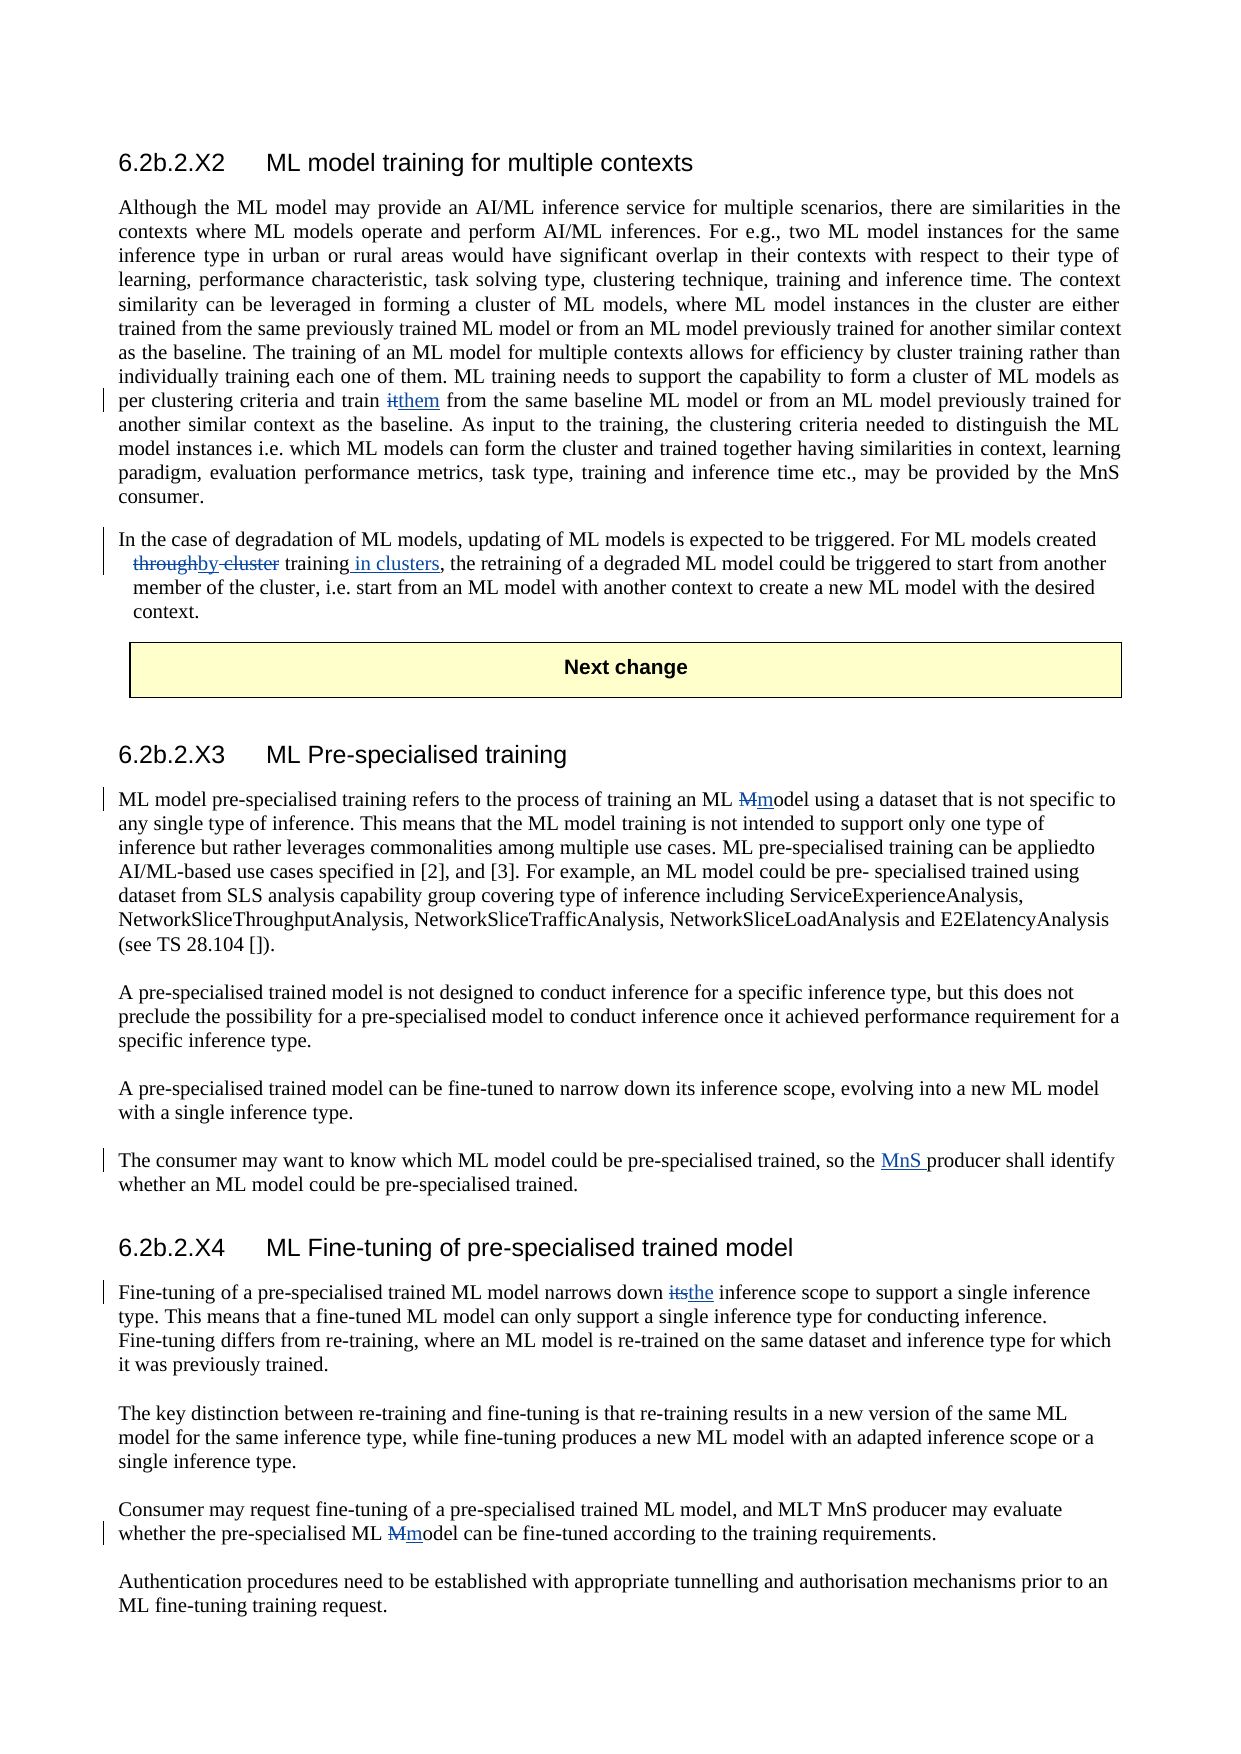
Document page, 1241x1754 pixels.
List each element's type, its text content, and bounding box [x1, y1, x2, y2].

text 6.2b.2.X3 ML Pre-specialised training [118, 739, 1122, 768]
text A pre-specialised trained model can be fine-tuned to narrow down its inference scope, evolving into a new ML model with a single inference type. [118, 1076, 1122, 1124]
subtitle 6.2b.2.X2 ML model training for multiple contexts [118, 148, 1122, 176]
text The consumer may want to know which ML model could be pre-specialised trained, so the producer shall identify whether an ML model could be pre-specialised trained. [118, 1148, 1122, 1196]
text The key distinction between re-training and fine-tuning is that re-training results in a new version of the same ML model for the same inference type, while fine-tuning produces a new ML model with an adapted inference scope or a single inference type. [118, 1401, 1122, 1473]
table_header Next change [131, 643, 1121, 697]
text A pre-specialised trained model is not designed to conduct inference for a specific inference type, but this does not preclude the possibility for a pre-specialised model to conduct inference once it achieved performance requirement for a specific inference type. [118, 979, 1122, 1052]
text Authentication procedures need to be established with appropriate tunnelling and authorisation mechanisms prior to an ML fine-tuning training request. [118, 1569, 1122, 1617]
text Fine-tuning differs from re-training, where an ML model is re-trained on the same dataset and inference type for which it was previously trained. [118, 1328, 1122, 1376]
text Consumer may request fine-tuning of a pre-specialised trained ML model, and MLT MnS producer may evaluate whether the pre-specialised ML odel can be fine-tuned according to the training requirements. [118, 1497, 1122, 1545]
text 6.2b.2.X4 ML Fine-tuning of pre-specialised trained model [118, 1233, 1122, 1261]
text Fine-tuning of a pre-specialised trained ML model narrows down inference scope to support a single inference type. This means that a fine-tuned ML model can only support a single inference type for conducting inference. [118, 1280, 1122, 1328]
text Although the ML model may provide an AI/ML inference service for multiple scenarios, there are similarities in the contexts where ML models operate and perform AI/ML inferences. For e.g., two ML model instances for the same inference type in urban or rural areas would have significant overlap in their contexts with respect to their type of learning, performance characteristic, task solving type, clustering technique, training and inference time. The context similarity can be leveraged in forming a cluster of ML models, where ML model instances in the cluster are either trained from the same previously trained ML model or from an ML model previously trained for another similar context as the baseline. The training of an ML model for multiple contexts allows for efficiency by cluster training rather than individually training each one of them. ML training needs to support the capability to form a cluster of ML models as per clustering criteria and train from the same baseline ML model or from an ML model previously trained for another similar context as the baseline. As input to the training, the clustering criteria needed to distinguish the ML model instances i.e. which ML models can form the cluster and trained together having similarities in context, learning paradigm, evaluation performance metrics, task type, training and inference time etc., may be provided by the MnS consumer. [118, 195, 1122, 508]
text In the case of degradation of ML models, updating of ML models is expected to be triggered. For ML models created training, the retraining of a degraded ML model could be triggered to start from another member of the cluster, i.e. start from an ML model with another context to create a new ML model with the desired context. [118, 527, 1122, 623]
text ML model pre-specialised training refers to the process of training an ML odel using a dataset that is not specific to any single type of inference. This means that the ML model training is not intended to support only one type of inference but rather leverages commonalities among multiple use cases. ML pre-specialised training can be appliedto AI/ML-based use cases specified in [2], and [3]. For example, an ML model could be pre- specialised trained using dataset from SLS analysis capability group covering type of inference including ServiceExperienceAnalysis, NetworkSliceThroughputAnalysis, NetworkSliceTrafficAnalysis, NetworkSliceLoadAnalysis and E2ElatencyAnalysis (see TS 28.104 []). [118, 787, 1122, 956]
